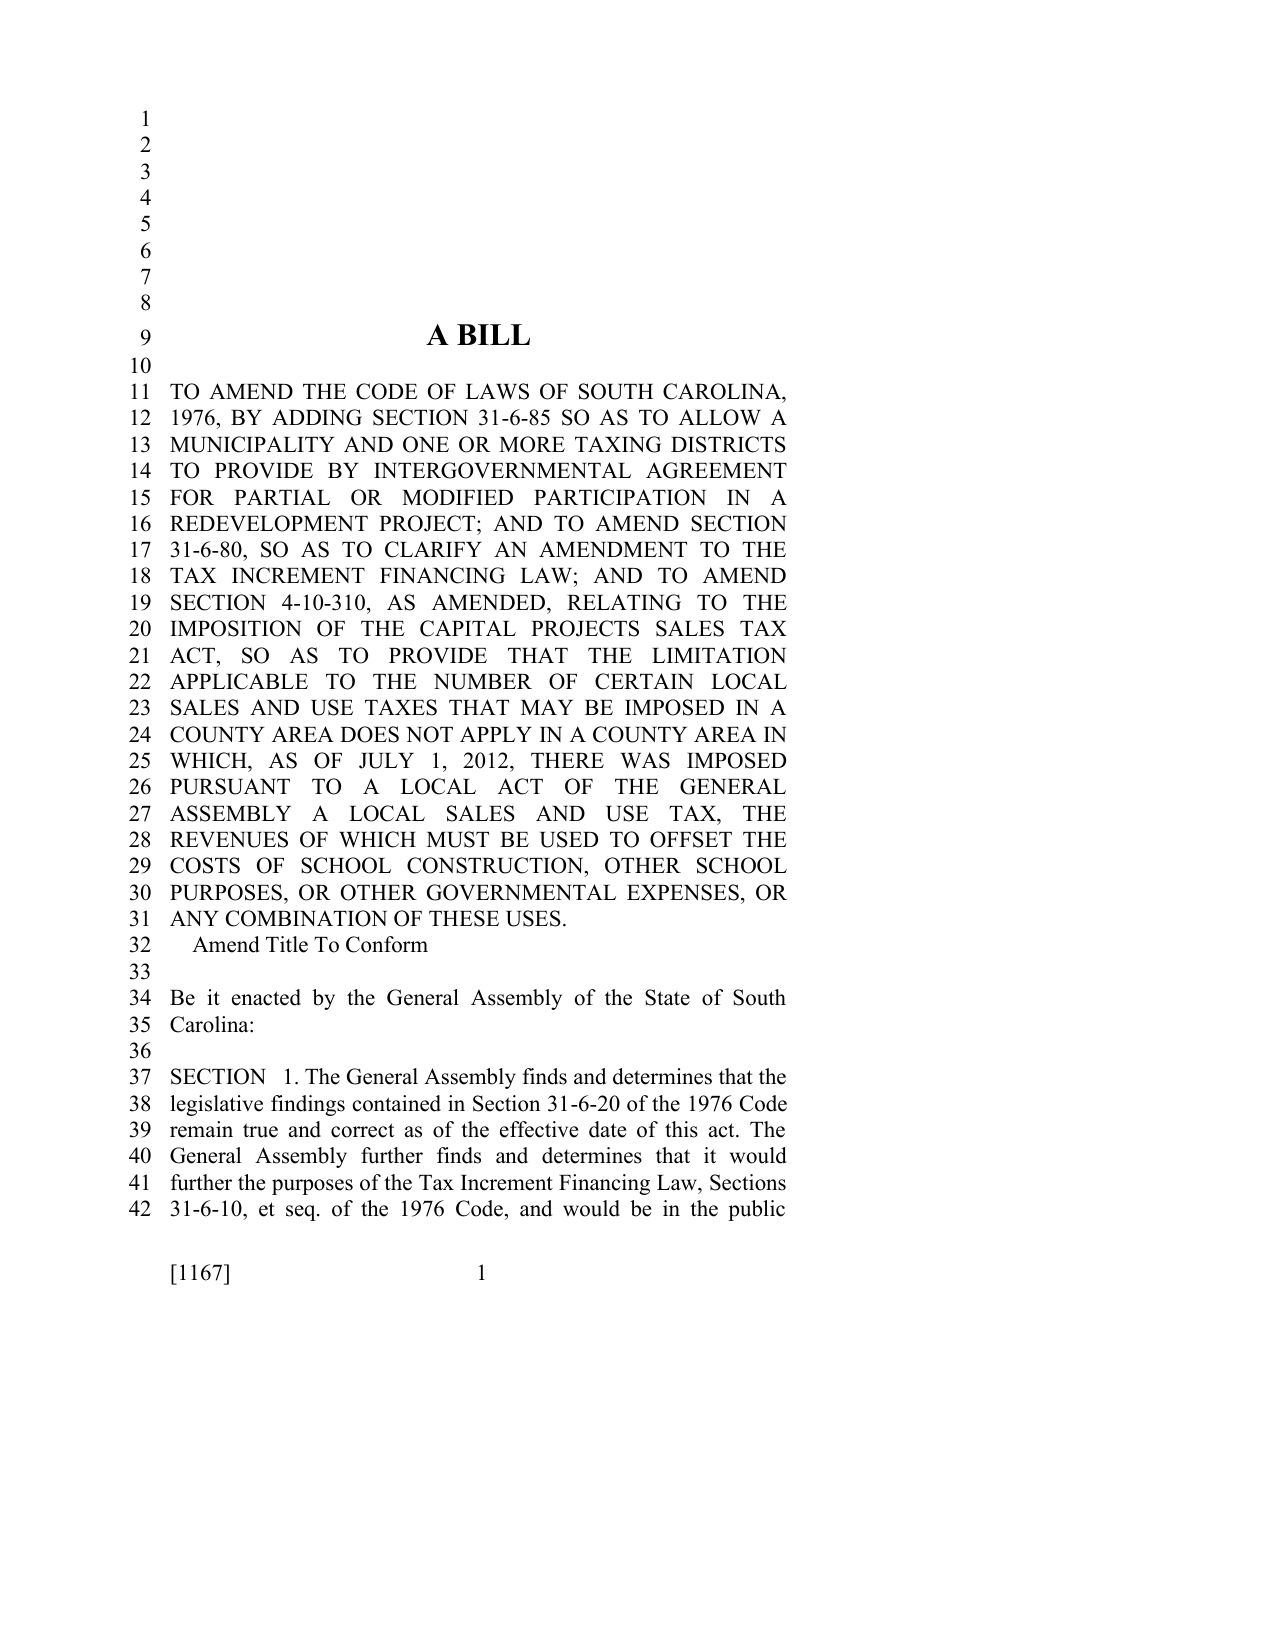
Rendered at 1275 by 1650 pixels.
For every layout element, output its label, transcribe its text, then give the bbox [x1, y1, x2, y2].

text Amend Title To Conform [169, 932, 787, 958]
text TO AMEND THE CODE OF LAWS OF SOUTH CAROLINA, 1976, BY ADDING SECTION 31-6-85 SO AS TO ALLOW A MUNICIPALITY AND ONE OR MORE TAXING DISTRICTS TO PROVIDE BY INTERGOVERNMENTAL AGREEMENT FOR PARTIAL OR MODIFIED PARTICIPATION IN A REDEVELOPMENT PROJECT; AND TO AMEND SECTION 31-6-80, SO AS TO CLARIFY AN AMENDMENT TO THE TAX INCREMENT FINANCING LAW; AND TO AMEND SECTION 4-10-310, AS AMENDED, RELATING TO THE IMPOSITION OF THE CAPITAL PROJECTS SALES TAX ACT, SO AS TO PROVIDE THAT THE LIMITATION APPLICABLE TO THE NUMBER OF CERTAIN LOCAL SALES AND USE TAXES THAT MAY BE IMPOSED IN A COUNTY AREA DOES NOT APPLY IN A COUNTY AREA IN WHICH, AS OF JULY 1, 2012, THERE WAS IMPOSED PURSUANT TO A LOCAL ACT OF THE GENERAL ASSEMBLY A LOCAL SALES AND USE TAX, THE REVENUES OF WHICH MUST BE USED TO OFFSET THE COSTS OF SCHOOL CONSTRUCTION, OTHER SCHOOL PURPOSES, OR OTHER GOVERNMENTAL EXPENSES, OR ANY COMBINATION OF THESE USES. [169, 378, 787, 932]
text Be it enacted by the General Assembly of the State of South Carolina: [169, 984, 787, 1037]
text A BILL [169, 316, 787, 352]
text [169, 1063, 787, 1221]
